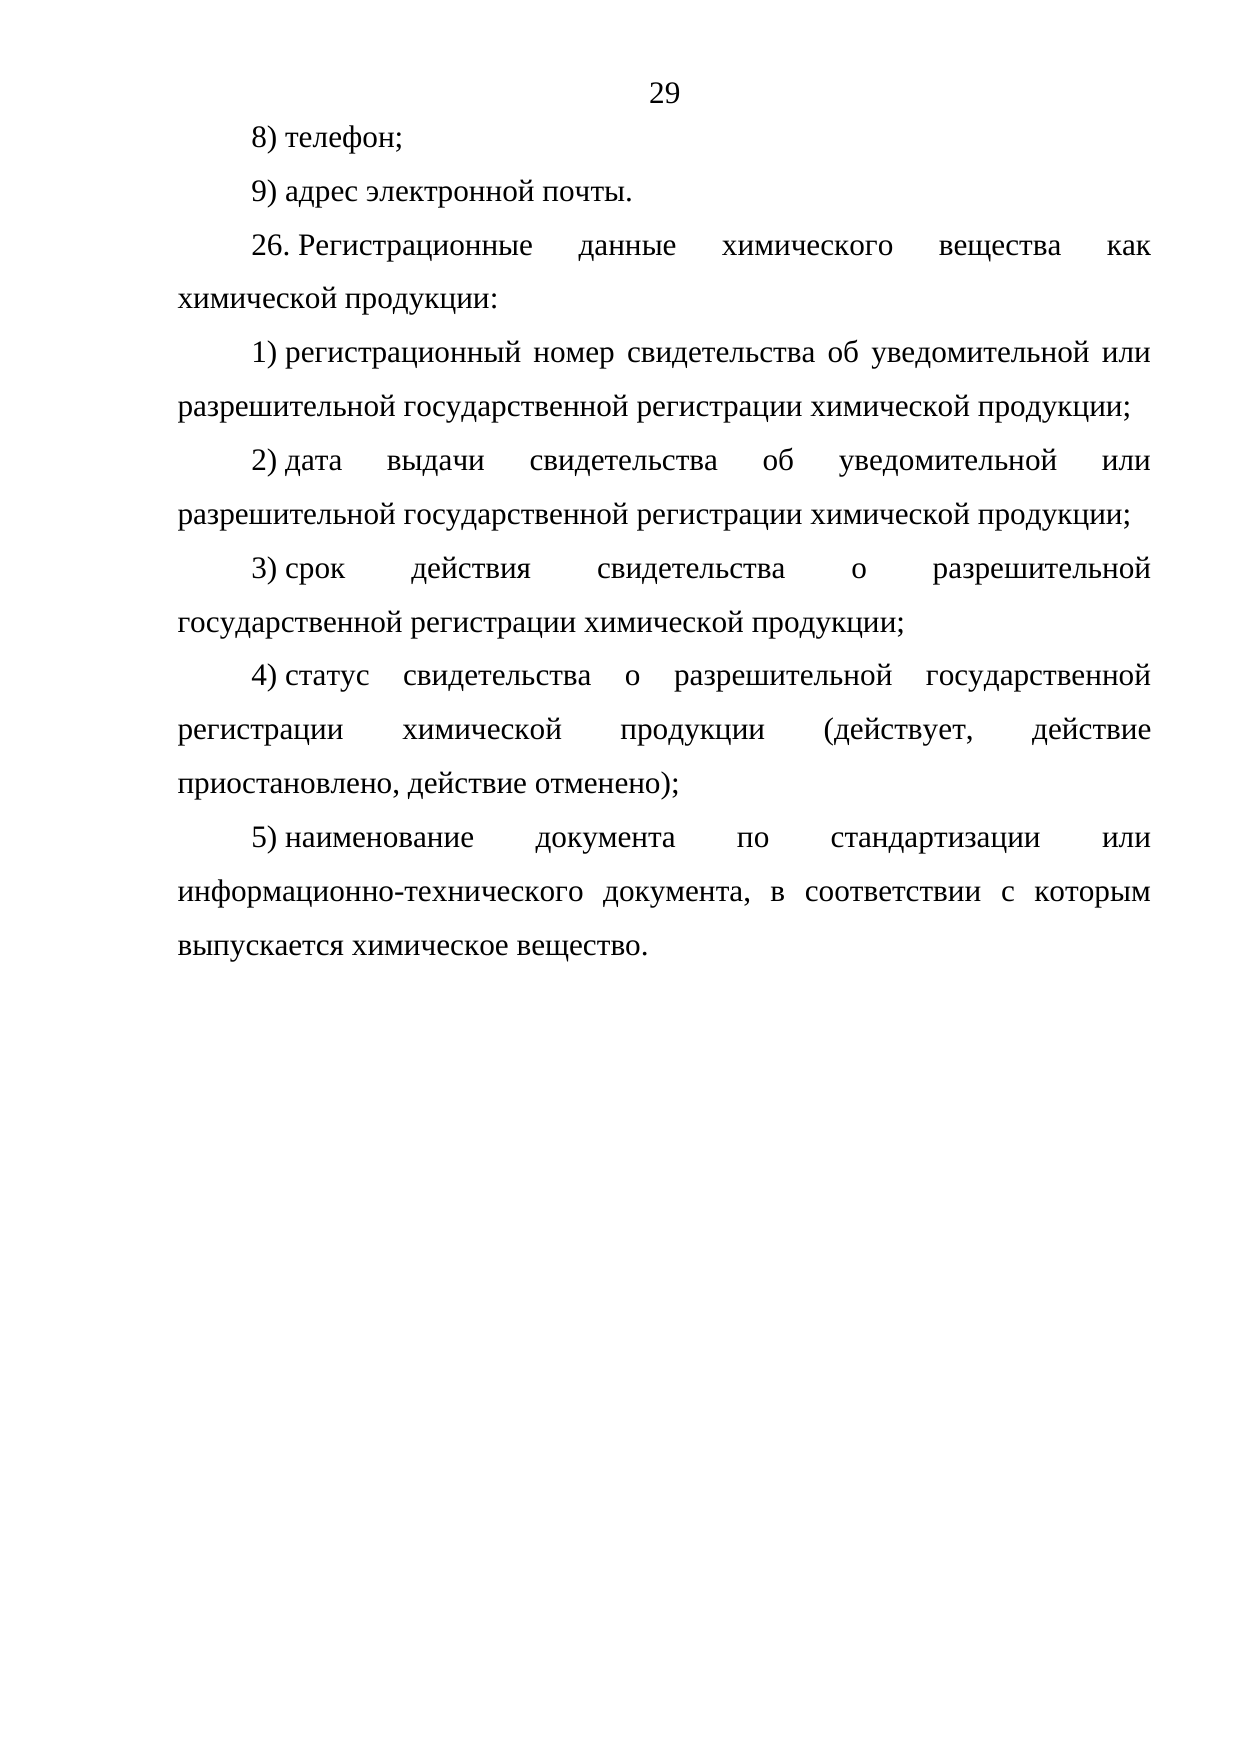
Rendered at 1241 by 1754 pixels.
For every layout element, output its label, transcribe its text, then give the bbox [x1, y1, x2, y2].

text 26. Регистрационные данные химического вещества как химической продукции: [177, 226, 1152, 316]
text 8) телефон; [177, 118, 1152, 154]
text 9) адрес электронной почты. [177, 172, 1152, 208]
text 5) наименование документа по стандартизации или информационно-технического документа, в соответствии с которым выпускается химическое вещество. [177, 818, 1152, 962]
text 2) дата выдачи свидетельства об уведомительной или разрешительной государственной регистрации химической продукции; [177, 441, 1152, 531]
text 4) статус свидетельства о разрешительной государственной регистрации химической продукции (действует, действие приостановлено, действие отменено); [177, 657, 1152, 800]
text 3) срок действия свидетельства о разрешительной государственной регистрации химической продукции; [177, 549, 1152, 639]
text 1) регистрационный номер свидетельства об уведомительной или разрешительной государственной регистрации химической продукции; [177, 333, 1152, 423]
